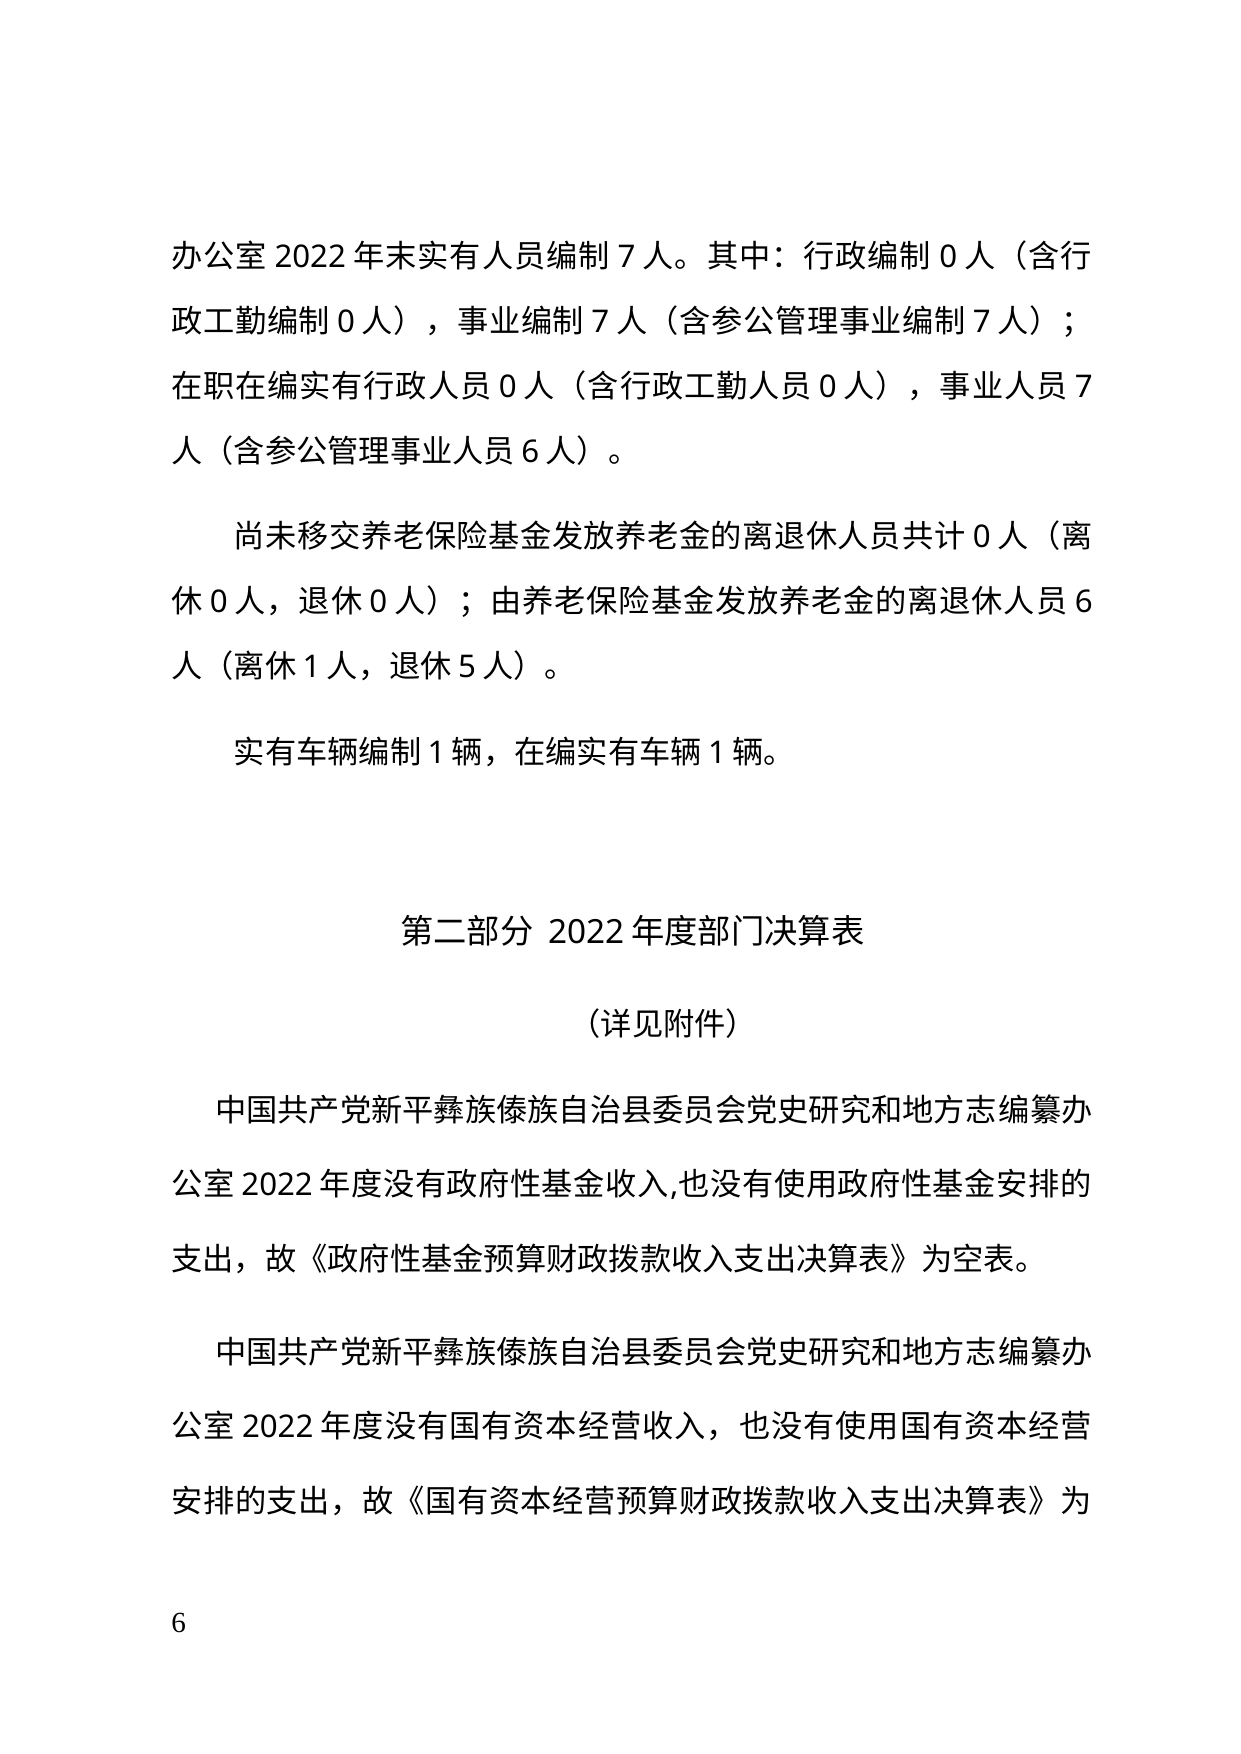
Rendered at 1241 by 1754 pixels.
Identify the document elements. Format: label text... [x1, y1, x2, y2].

text 第二部分 2022年度部门决算表 [171, 896, 1092, 961]
text 中国共产党新平彝族傣族自治县委员会党史研究和地方志编纂办公室2022年度没有政府性基金收入,也没有使用政府性基金安排的支出，故《政府性基金预算财政拨款收入支出决算表》为空表。 [171, 1075, 1092, 1289]
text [171, 221, 1092, 481]
text （详见附件） [171, 989, 1092, 1054]
text 尚未移交养老保险基金发放养老金的离退休人员共计0人（离休0人，退休0人）；由养老保险基金发放养老金的离退休人员6人（离休1人，退休5人）。 [171, 502, 1092, 697]
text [171, 1317, 1092, 1531]
text 实有车辆编制1辆，在编实有车辆1辆。 [171, 718, 1092, 783]
